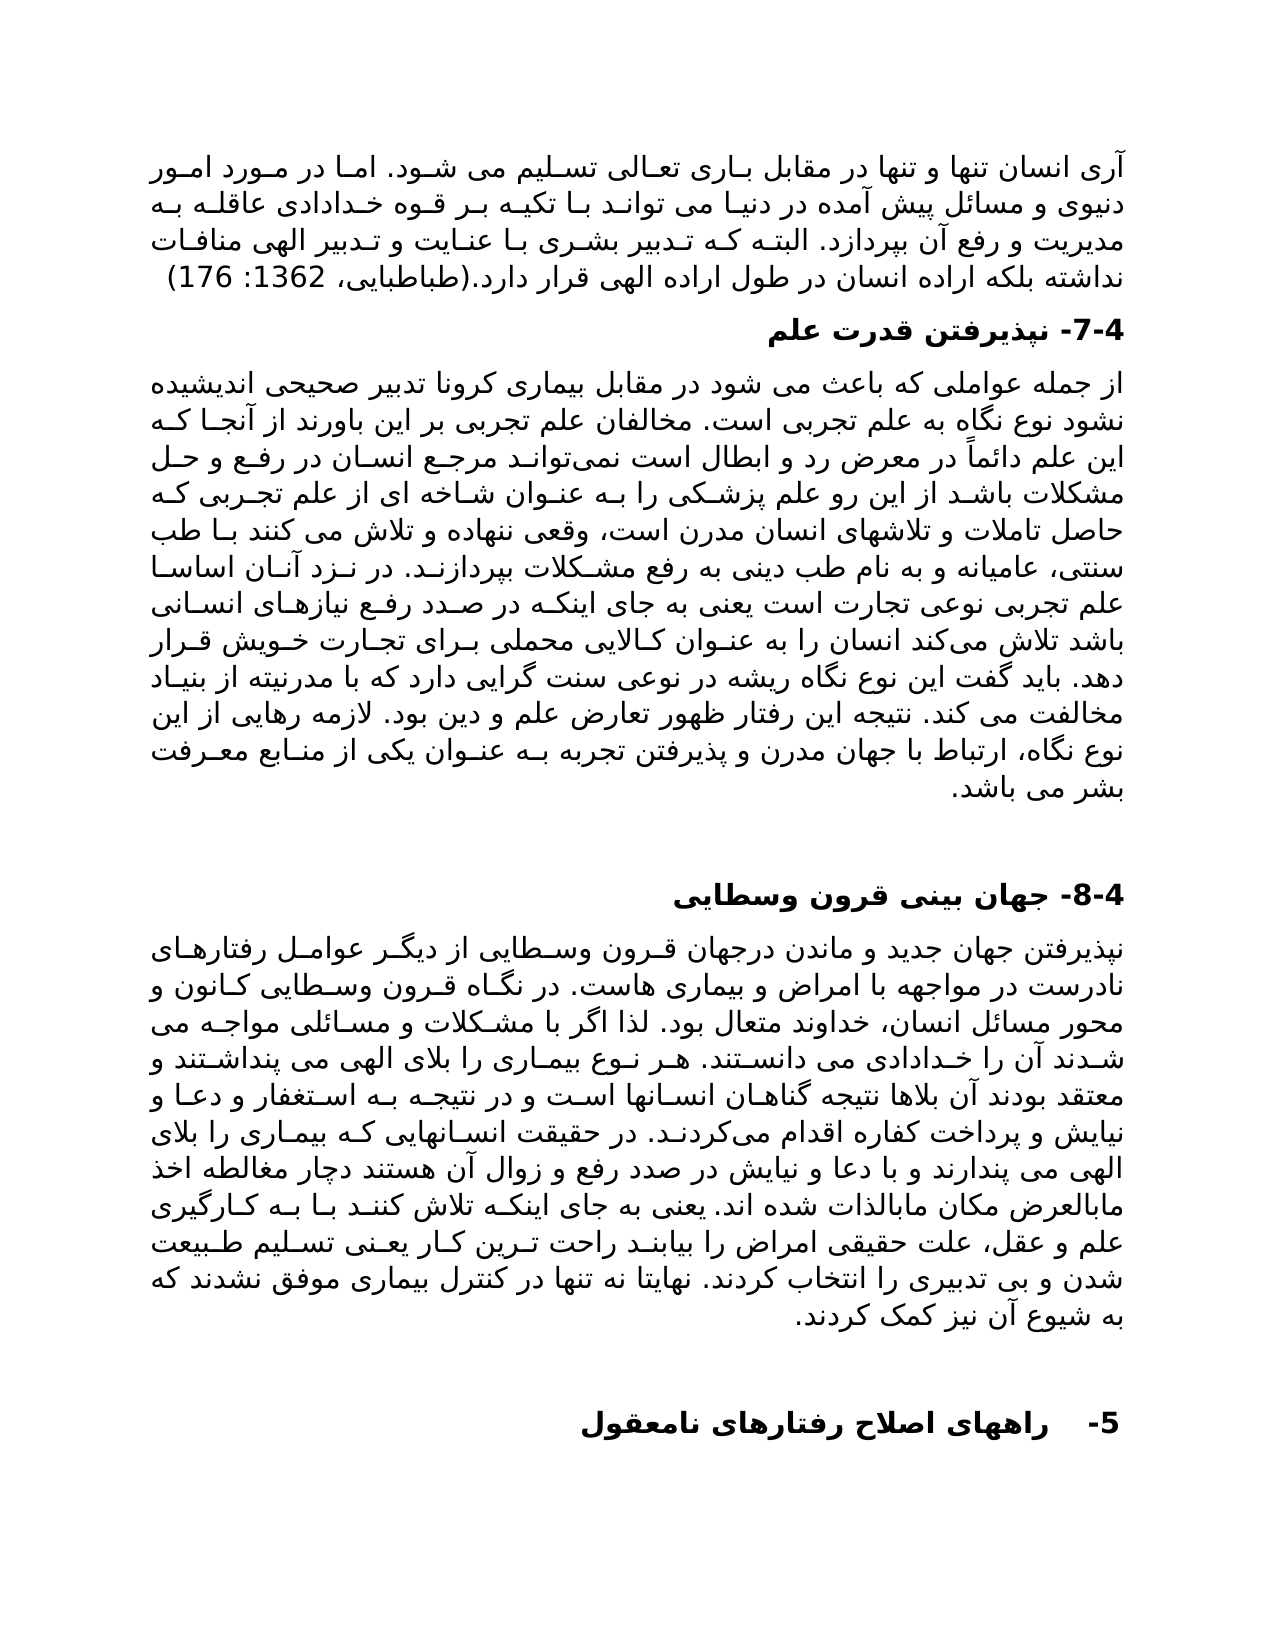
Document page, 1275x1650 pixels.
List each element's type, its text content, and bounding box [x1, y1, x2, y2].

text 7-4- نپذیرفتن قدرت علم [150, 313, 1125, 347]
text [150, 150, 1125, 294]
text نپذیرفتن جهان جدید و ماندن درجهان قرون وسطایی از دیگر عوامل رفتارهای نادرست در مواجهه با امراض و بیماری هاست. در نگاه قرون وسطایی کانون و محور مسائل انسان، خداوند متعال بود. لذا اگر با مشکلات و مسائلی مواجه می شدند آن را خدادادی می دانستند. هر نوع بیماری را بلای الهی می پنداشتند و معتقد بودند آن بلاها نتیجه گناهان انسانها است و در نتیجه به استغفار و دعا و نیایش و پرداخت کفاره اقدام می‌کردند. در حقیقت انسانهایی که بیماری را بلای الهی می پندارند و با دعا و نیایش در صدد رفع و زوال آن هستند دچار مغالطه اخذ مابالعرض مکان مابالذات شده اند. یعنی به جای اینکه تلاش کنند با به کارگیری علم و عقل، علت حقیقی امراض را بیابند راحت ترین کار یعنی تسلیم طبیعت شدن و بی تدبیری را انتخاب کردند. نهایتا نه تنها در کنترل بیماری موفق نشدند که به شیوع آن نیز کمک کردند. [150, 932, 1125, 1332]
text 8-4- جهان بینی قرون وسطایی [150, 878, 1125, 912]
text از جمله عواملی که باعث می شود در مقابل بیماری کرونا تدبیر صحیحی اندیشیده نشود نوع نگاه به علم تجربی است. مخالفان علم تجربی بر این باورند از آنجا که این علم دائماً در معرض رد و ابطال است نمی‌تواند مرجع انسان در رفع و حل مشکلات باشد از این رو علم پزشکی را به عنوان شاخه ای از علم تجربی که حاصل تاملات و تلاشهای انسان مدرن است، وقعی ننهاده و تلاش می کنند با طب سنتی، عامیانه و به نام طب دینی به رفع مشکلات بپردازند. در نزد آنان اساسا علم تجربی نوعی تجارت است یعنی به جای اینکه در صدد رفع نیازهای انسانی باشد تلاش می‌کند انسان را به عنوان کالایی محملی برای تجارت خویش قرار دهد. باید گفت این نوع نگاه ریشه در نوعی سنت گرایی دارد که با مدرنیته از بنیاد مخالفت می کند. نتیجه این رفتار ظهور تعارض علم و دین بود. لازمه رهایی از این نوع نگاه، ارتباط با جهان مدرن و پذیرفتن تجربه به عنوان یکی از منابع معرفت بشر می باشد. [150, 367, 1125, 804]
list راههای اصلاح رفتارهای نامعقول [150, 1407, 1087, 1441]
